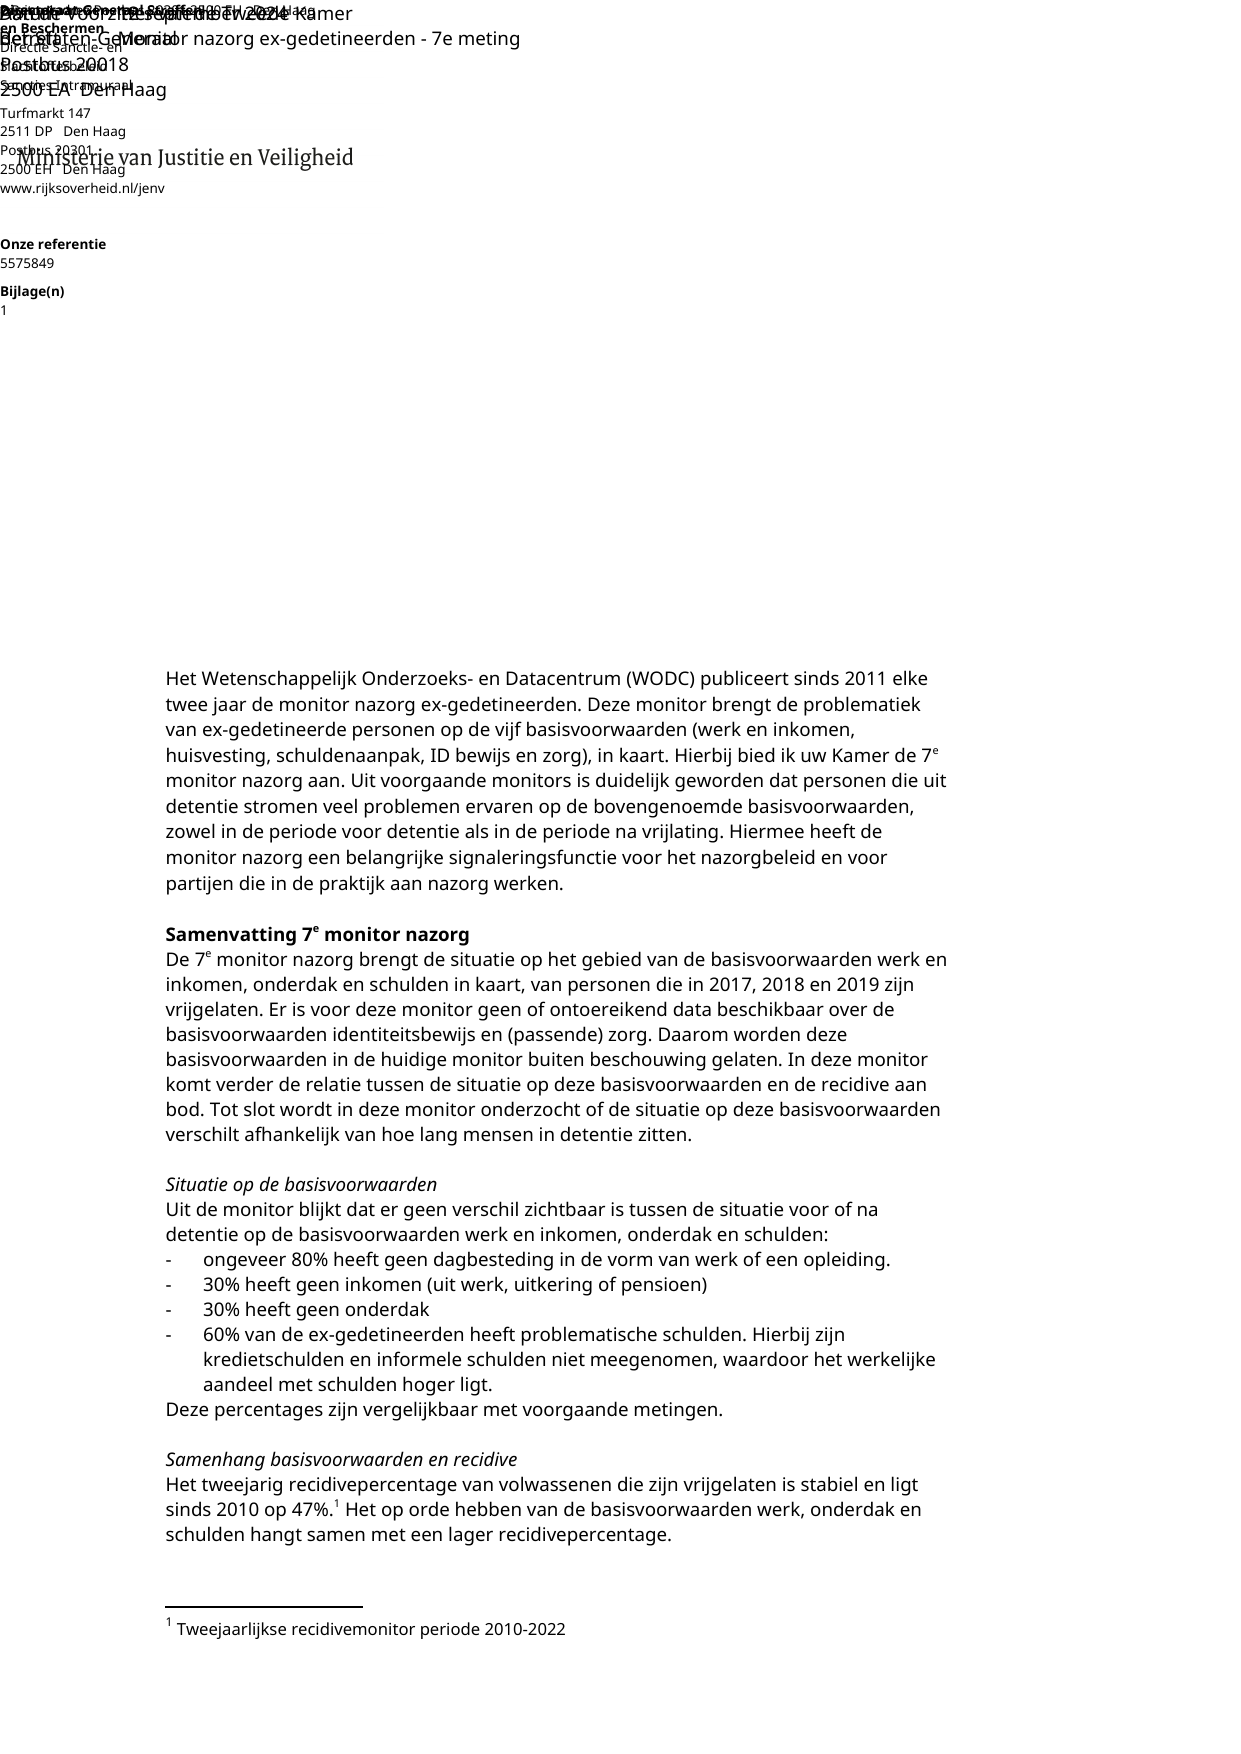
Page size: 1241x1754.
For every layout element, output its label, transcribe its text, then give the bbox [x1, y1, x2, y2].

list 30% heeft geen inkomen (uit werk, uitkering of pensioen) [165, 1271, 951, 1296]
text Samenvatting 7e monitor nazorg [165, 921, 951, 946]
picture [0, 0, 384, 260]
list ongeveer 80% heeft geen dagbesteding in de vorm van werk of een opleiding. [165, 1246, 951, 1271]
list 60% van de ex-gedetineerden heeft problematische schulden. Hierbij zijn kredietschulden en informele schulden niet meegenomen, waardoor het werkelijke aandeel met schulden hoger ligt. [165, 1321, 951, 1396]
text Samenhang basisvoorwaarden en recidive [165, 1446, 951, 1471]
text De 7e monitor nazorg brengt de situatie op het gebied van de basisvoorwaarden werk en inkomen, onderdak en schulden in kaart, van personen die in 2017, 2018 en 2019 zijn vrijgelaten. Er is voor deze monitor geen of ontoereikend data beschikbaar over de basisvoorwaarden identiteitsbewijs en (passende) zorg. Daarom worden deze basisvoorwaarden in de huidige monitor buiten beschouwing gelaten. In deze monitor komt verder de relatie tussen de situatie op deze basisvoorwaarden en de recidive aan bod. Tot slot wordt in deze monitor onderzocht of de situatie op deze basisvoorwaarden verschilt afhankelijk van hoe lang mensen in detentie zitten. [165, 946, 951, 1146]
list 30% heeft geen onderdak [165, 1296, 951, 1321]
text Uit de monitor blijkt dat er geen verschil zichtbaar is tussen de situatie voor of na detentie op de basisvoorwaarden werk en inkomen, onderdak en schulden: [165, 1196, 951, 1246]
text Deze percentages zijn vergelijkbaar met voorgaande metingen. [165, 1396, 951, 1421]
text Situatie op de basisvoorwaarden [165, 1171, 951, 1196]
text Het Wetenschappelijk Onderzoeks- en Datacentrum (WODC) publiceert sinds 2011 elke twee jaar de monitor nazorg ex-gedetineerden. Deze monitor brengt de problematiek van ex-gedetineerde personen op de vijf basisvoorwaarden (werk en inkomen, huisvesting, schuldenaanpak, ID bewijs en zorg), in kaart. Hierbij bied ik uw Kamer de 7e monitor nazorg aan. Uit voorgaande monitors is duidelijk geworden dat personen die uit detentie stromen veel problemen ervaren op de bovengenoemde basisvoorwaarden, zowel in de periode voor detentie als in de periode na vrijlating. Hiermee heeft de monitor nazorg een belangrijke signaleringsfunctie voor het nazorgbeleid en voor partijen die in de praktijk aan nazorg werken. [165, 666, 951, 895]
picture [91, 11, 97, 19]
text Het tweejarig recidivepercentage van volwassenen die zijn vrijgelaten is stabiel en ligt sinds 2010 op 47%. Het op orde hebben van de basisvoorwaarden werk, onderdak en schulden hangt samen met een lager recidivepercentage. [165, 1471, 951, 1546]
picture [80, 11, 86, 19]
